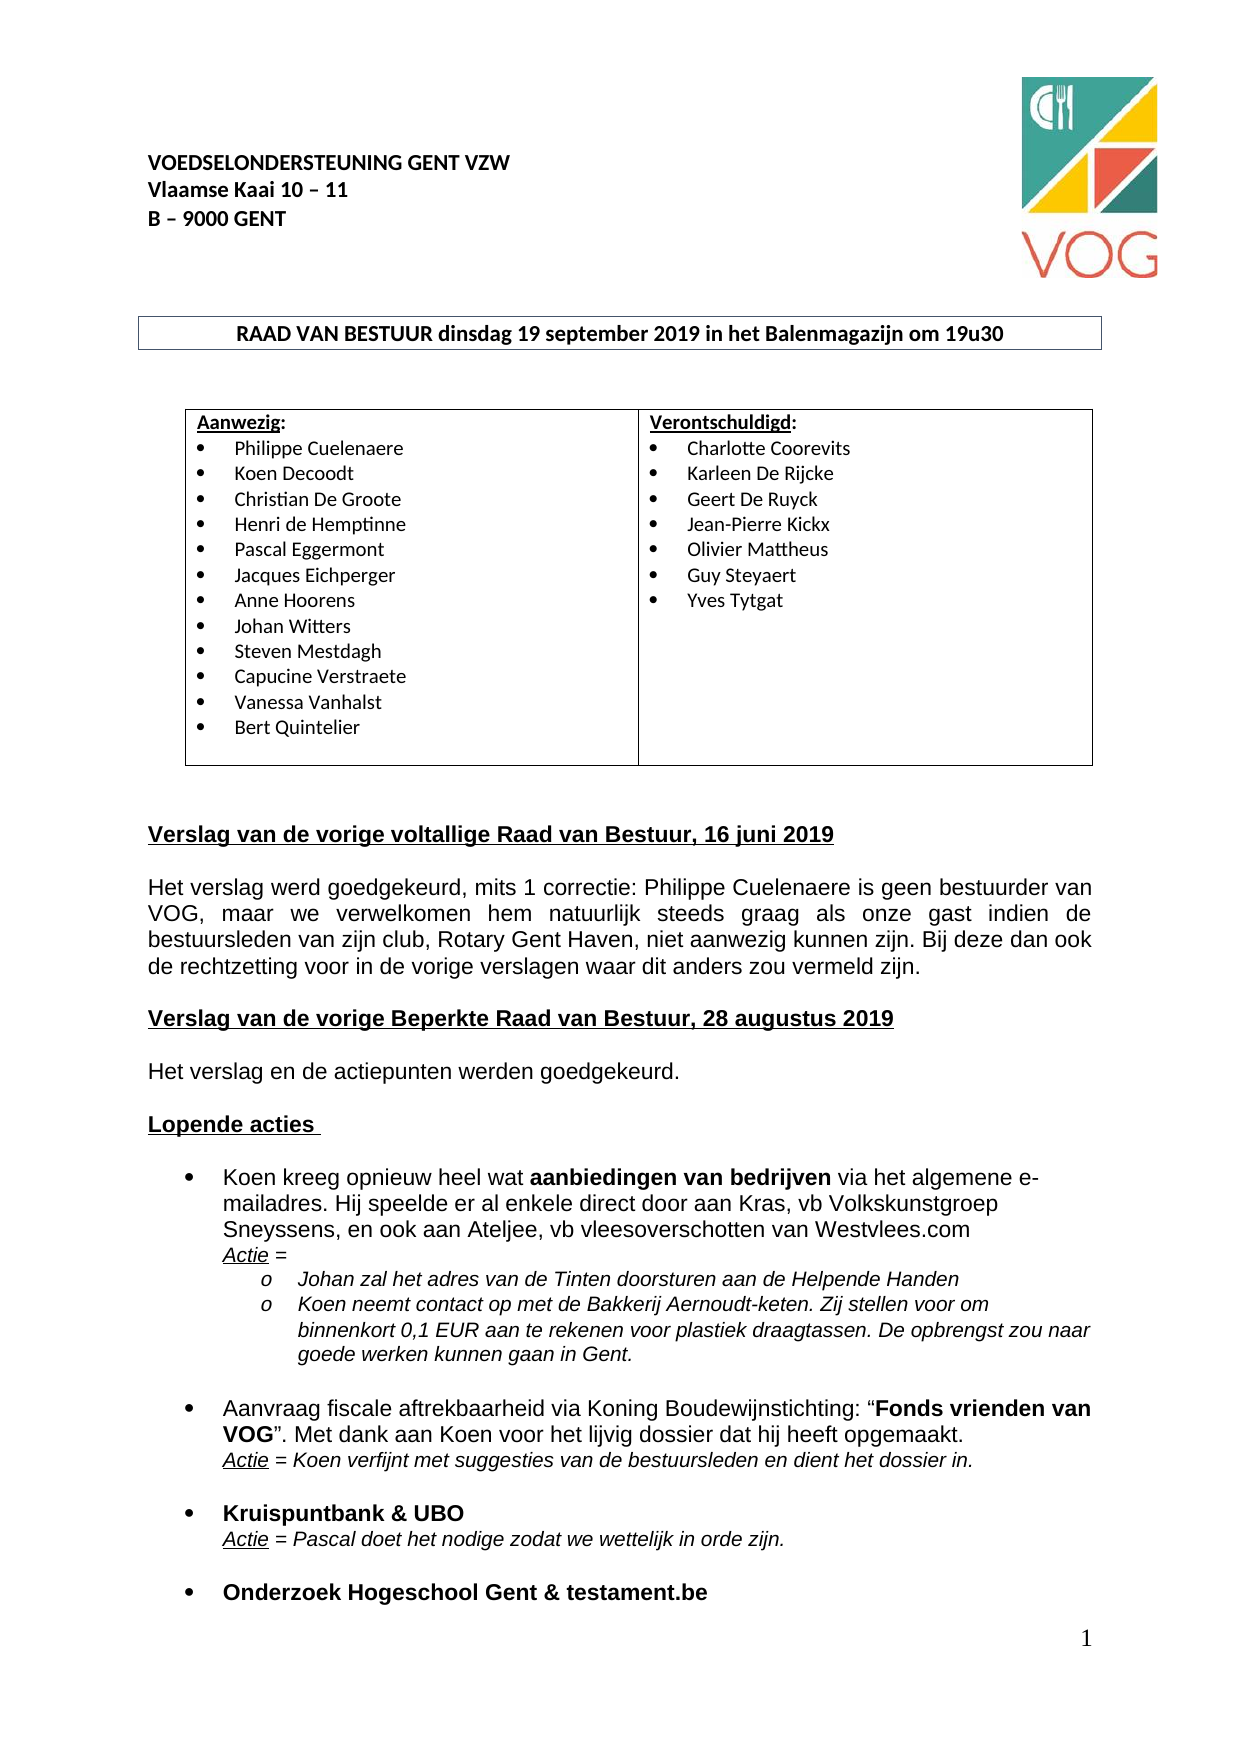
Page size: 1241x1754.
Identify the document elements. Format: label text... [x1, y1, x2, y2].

list Koen kreeg opnieuw heel wat aanbiedingen van bedrijven via het algemene e-mailadres. Hij speelde er al enkele direct door aan Kras, vb Volkskunstgroep Sneyssens, en ook aan Ateljee, vb vleesoverschotten van Westvlees.com Actie = [185, 1163, 1093, 1266]
list Kruispuntbank & UBO Actie = Pascal doet het nodige zodat we wettelijk in orde zijn. [185, 1500, 1093, 1551]
list Onderzoek Hogeschool Gent & testament.be [185, 1579, 1093, 1606]
text Het verslag en de actiepunten werden goedgekeurd. [148, 1058, 1093, 1084]
list Aanvraag fiscale aftrekbaarheid via Koning Boudewijnstichting: “Fonds vrienden van VOG”. Met dank aan Koen voor het lijvig dossier dat hij heeft opgemaakt. [185, 1395, 1093, 1447]
picture [1021, 77, 1158, 278]
text B – 9000 GENT [148, 204, 1021, 232]
list Koen neemt contact op met de Bakkerij Aernoudt-keten. Zij stellen voor om binnenkort 0,1 EUR aan te rekenen voor plastiek draagtassen. De opbrengst zou naar goede werken kunnen gaan in Gent. [260, 1292, 1093, 1395]
text Lopende acties [148, 1111, 1093, 1137]
text Verslag van de vorige Beperkte Raad van Bestuur, 28 augustus 2019 [148, 979, 1093, 1032]
list Actie = Koen verfijnt met suggesties van de bestuursleden en dient het dossier in. [223, 1447, 1093, 1471]
table_header Aanwezig: Philippe Cuelenaere Koen Decoodt Christian De Groote Henri de Hemptinne Pascal Eggermont Jacques Eichperger Anne Hoorens Johan Witters Steven Mestdagh Capucine Verstraete Vanessa Vanhalst Bert Quintelier [186, 410, 638, 765]
list Johan zal het adres van de Tinten doorsturen aan de Helpende Handen [260, 1266, 1093, 1292]
text Het verslag werd goedgekeurd, mits 1 correctie: Philippe Cuelenaere is geen bestuurder van VOG, maar we verwelkomen hem natuurlijk steeds graag als onze gast indien de bestuursleden van zijn club, Rotary Gent Haven, niet aanwezig kunnen zijn. Bij deze dan ook de rechtzetting voor in de vorige verslagen waar dit anders zou vermeld zijn. [148, 873, 1093, 979]
text Verslag van de vorige voltallige Raad van Bestuur, 16 juni 2019 [148, 821, 1093, 847]
text VOEDSELONDERSTEUNING GENT VZW [148, 148, 1021, 176]
text RAAD VAN BESTUUR dinsdag 19 september 2019 in het Balenmagazijn om 19u30 [139, 317, 1101, 349]
text Vlaamse Kaai 10 – 11 [148, 176, 1021, 204]
table_header Verontschuldigd: Charlotte Coorevits Karleen De Rijcke Geert De Ruyck Jean-Pierre Kickx Olivier Mattheus Guy Steyaert Yves Tytgat [639, 410, 1092, 765]
